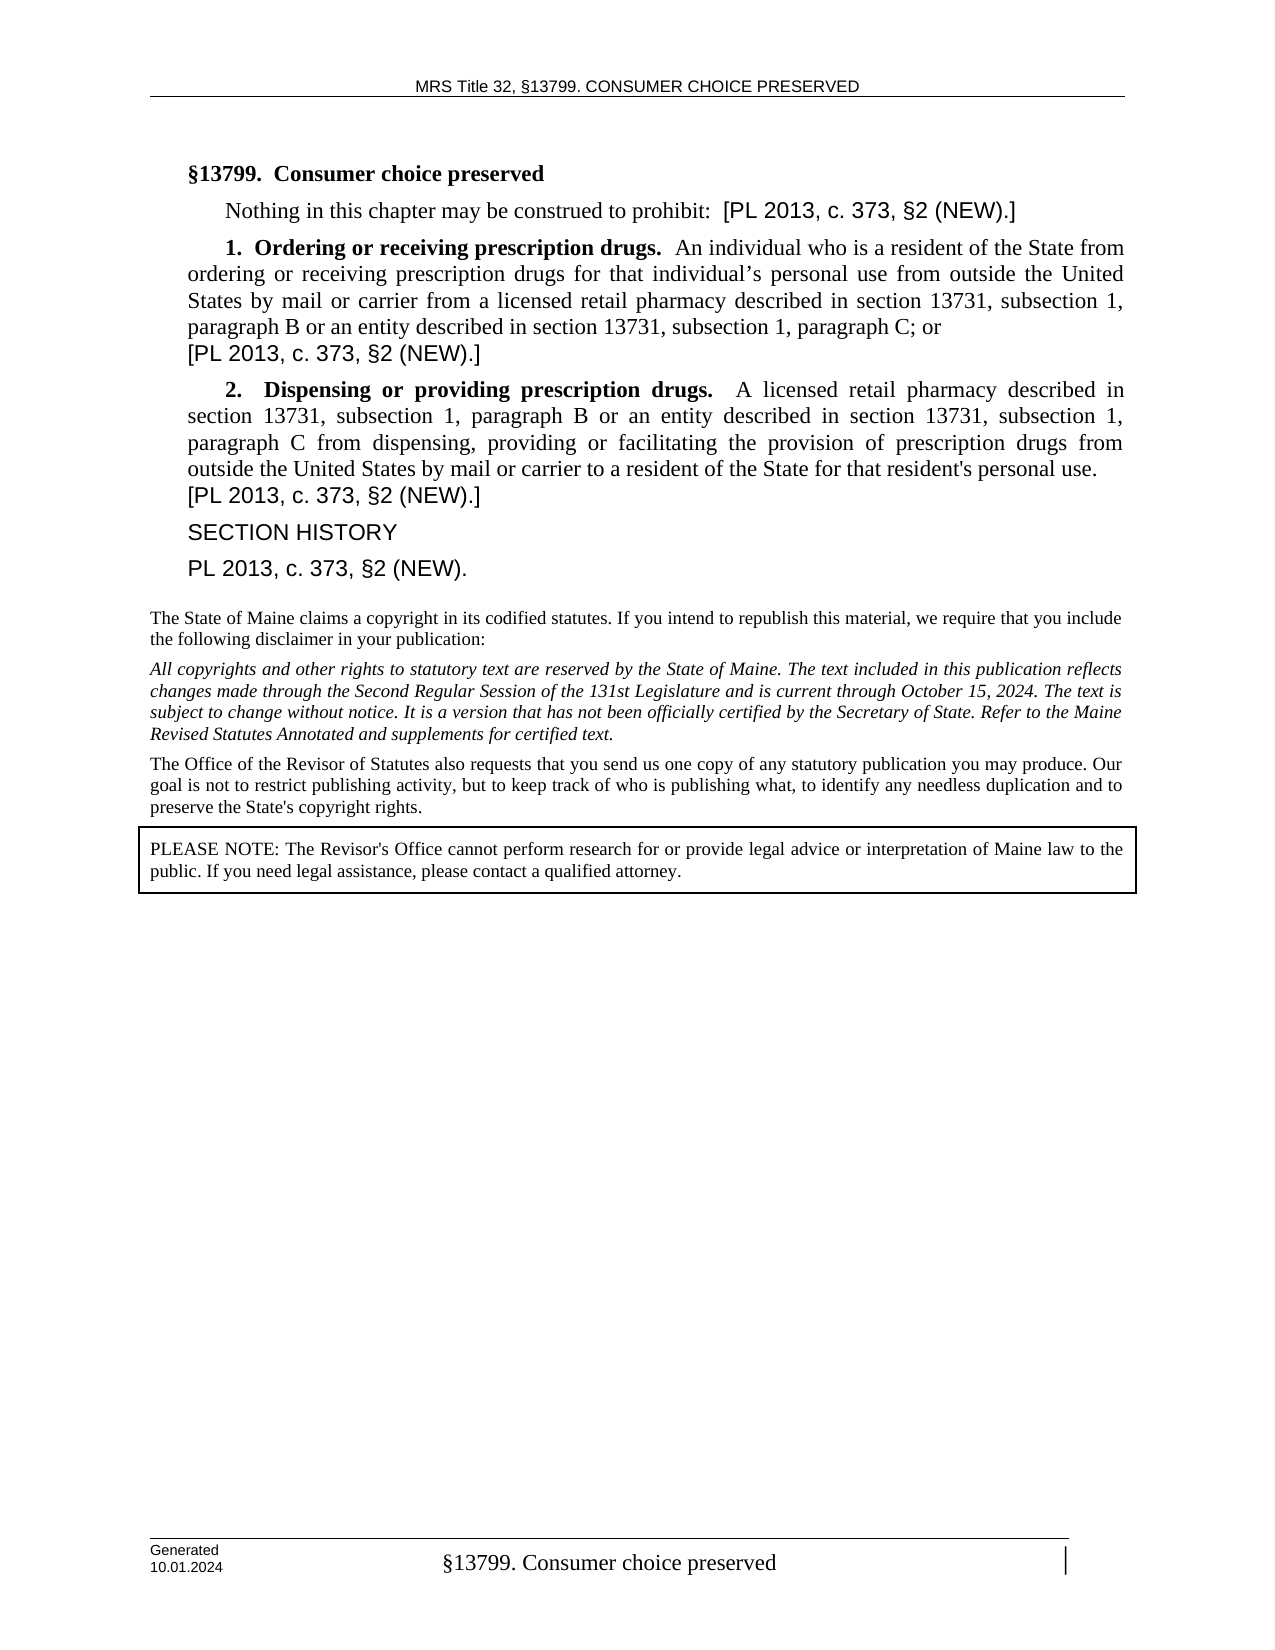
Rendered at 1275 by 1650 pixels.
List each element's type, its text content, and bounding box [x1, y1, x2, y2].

text The Office of the Revisor of Statutes also requests that you send us one copy of any statutory publication you may produce. Our goal is not to restrict publishing activity, but to keep track of who is publishing what, to identify any needless duplication and to preserve the State's copyright rights. [150, 753, 1125, 817]
text SECTION HISTORY [187, 518, 1125, 545]
text §13799. Consumer choice preserved [187, 160, 1125, 187]
text PL 2013, c. 373, §2 (NEW). [187, 555, 1125, 582]
text 1. Ordering or receiving prescription drugs. An individual who is a resident of the State from ordering or receiving prescription drugs for that individual’s personal use from outside the United States by mail or carrier from a licensed retail pharmacy described in section 13731, subsection 1, paragraph B or an entity described in section 13731, subsection 1, paragraph C; or [187, 234, 1125, 339]
text PLEASE NOTE: The Revisor's Office cannot perform research for or provide legal advice or interpretation of Maine law to the public. If you need legal assistance, please contact a qualified attorney. [140, 828, 1135, 892]
text 2. Dispensing or providing prescription drugs. A licensed retail pharmacy described in section 13731, subsection 1, paragraph B or an entity described in section 13731, subsection 1, paragraph C from dispensing, providing or facilitating the provision of prescription drugs from outside the United States by mail or carrier to a resident of the State for that resident's personal use. [187, 376, 1125, 482]
text Nothing in this chapter may be construed to prohibit: [PL 2013, c. 373, §2 (NEW).] [187, 197, 1125, 224]
text [PL 2013, c. 373, §2 (NEW).] [187, 339, 1125, 366]
text [PL 2013, c. 373, §2 (NEW).] [187, 482, 1125, 508]
text The State of Maine claims a copyright in its codified statutes. If you intend to republish this material, we require that you include the following disclaimer in your publication: [150, 607, 1125, 650]
text All copyrights and other rights to statutory text are reserved by the State of Maine. The text included in this publication reflects changes made through the Second Regular Session of the 131st Legislature and is current through October 15, 2024 . The text is subject to change without notice. It is a version that has not been officially certified by the Secretary of State. Refer to the Maine Revised Statutes Annotated and supplements for certified text. [150, 658, 1125, 744]
